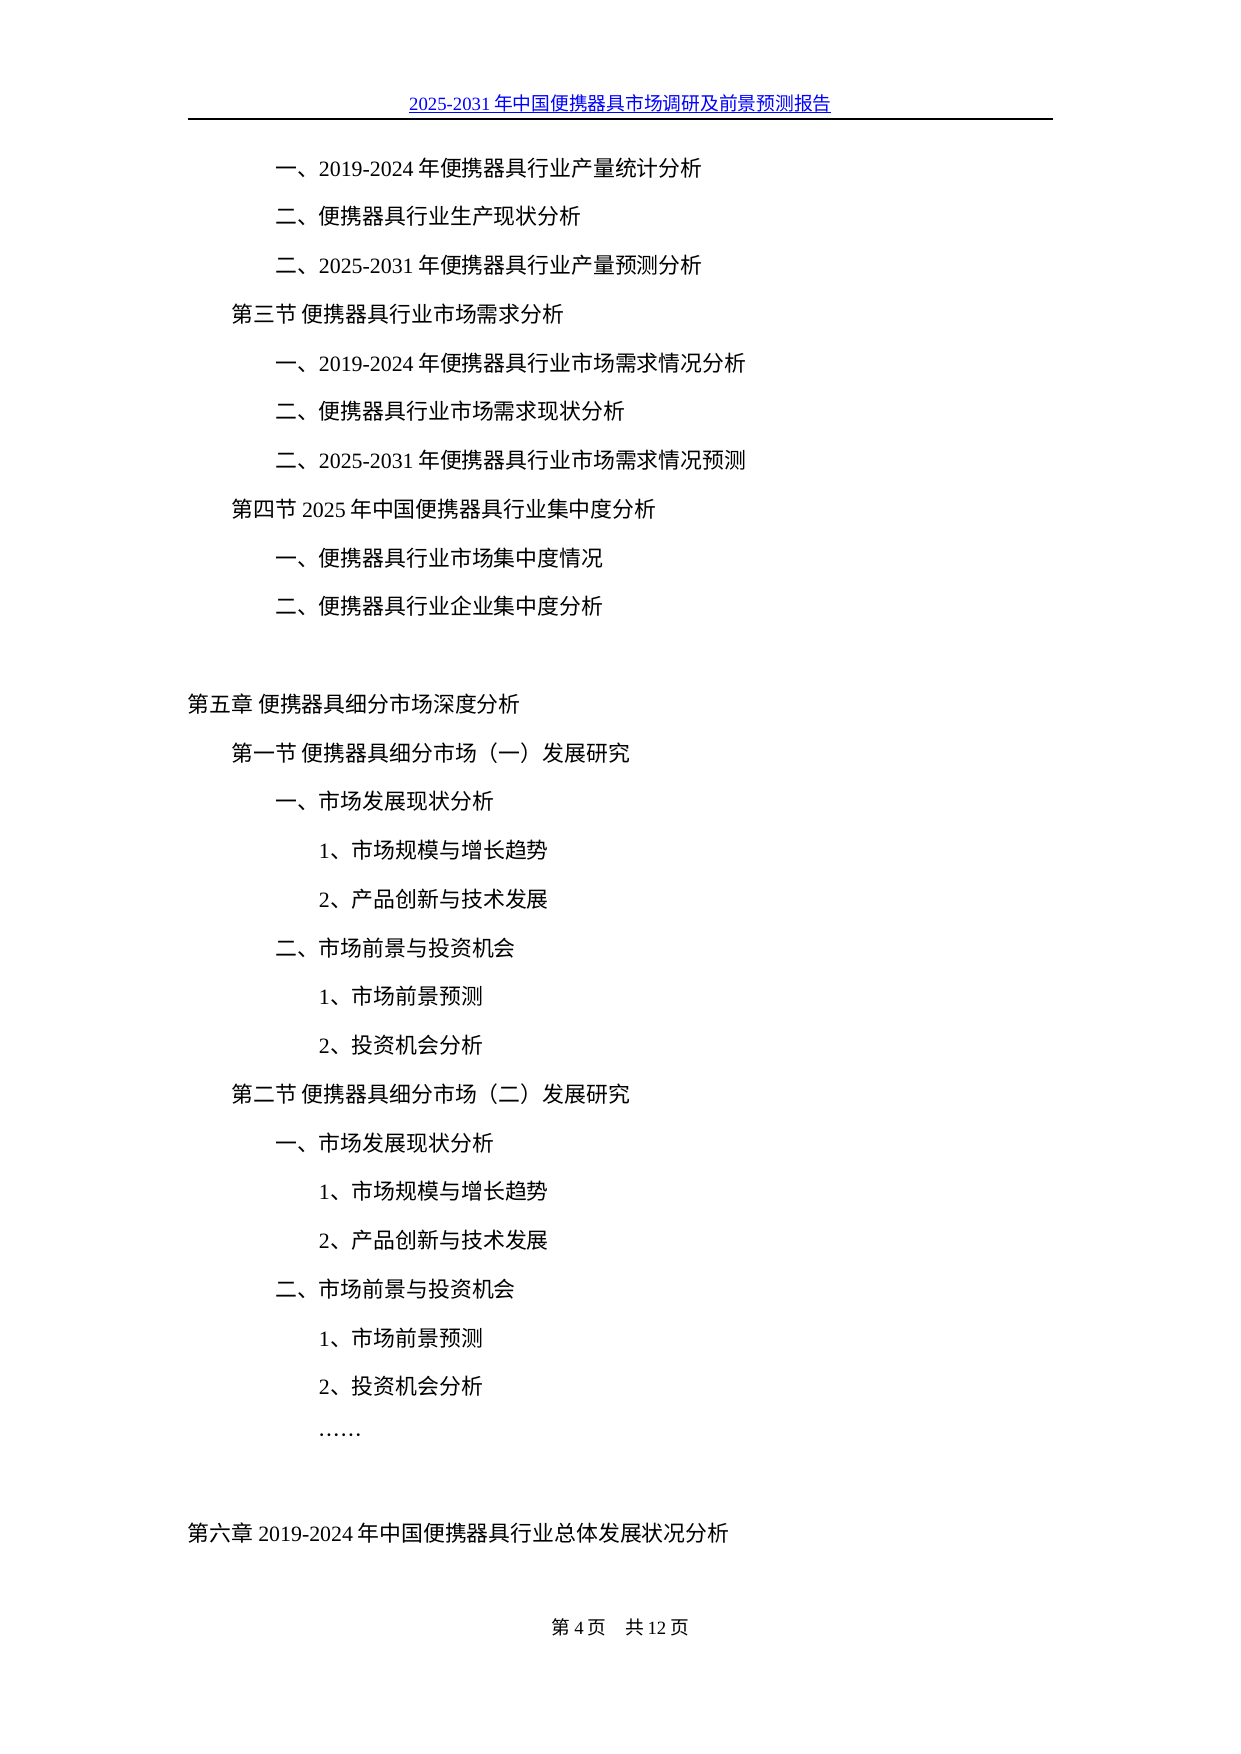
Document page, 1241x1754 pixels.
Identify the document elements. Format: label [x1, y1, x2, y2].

text [187, 150, 1053, 1548]
